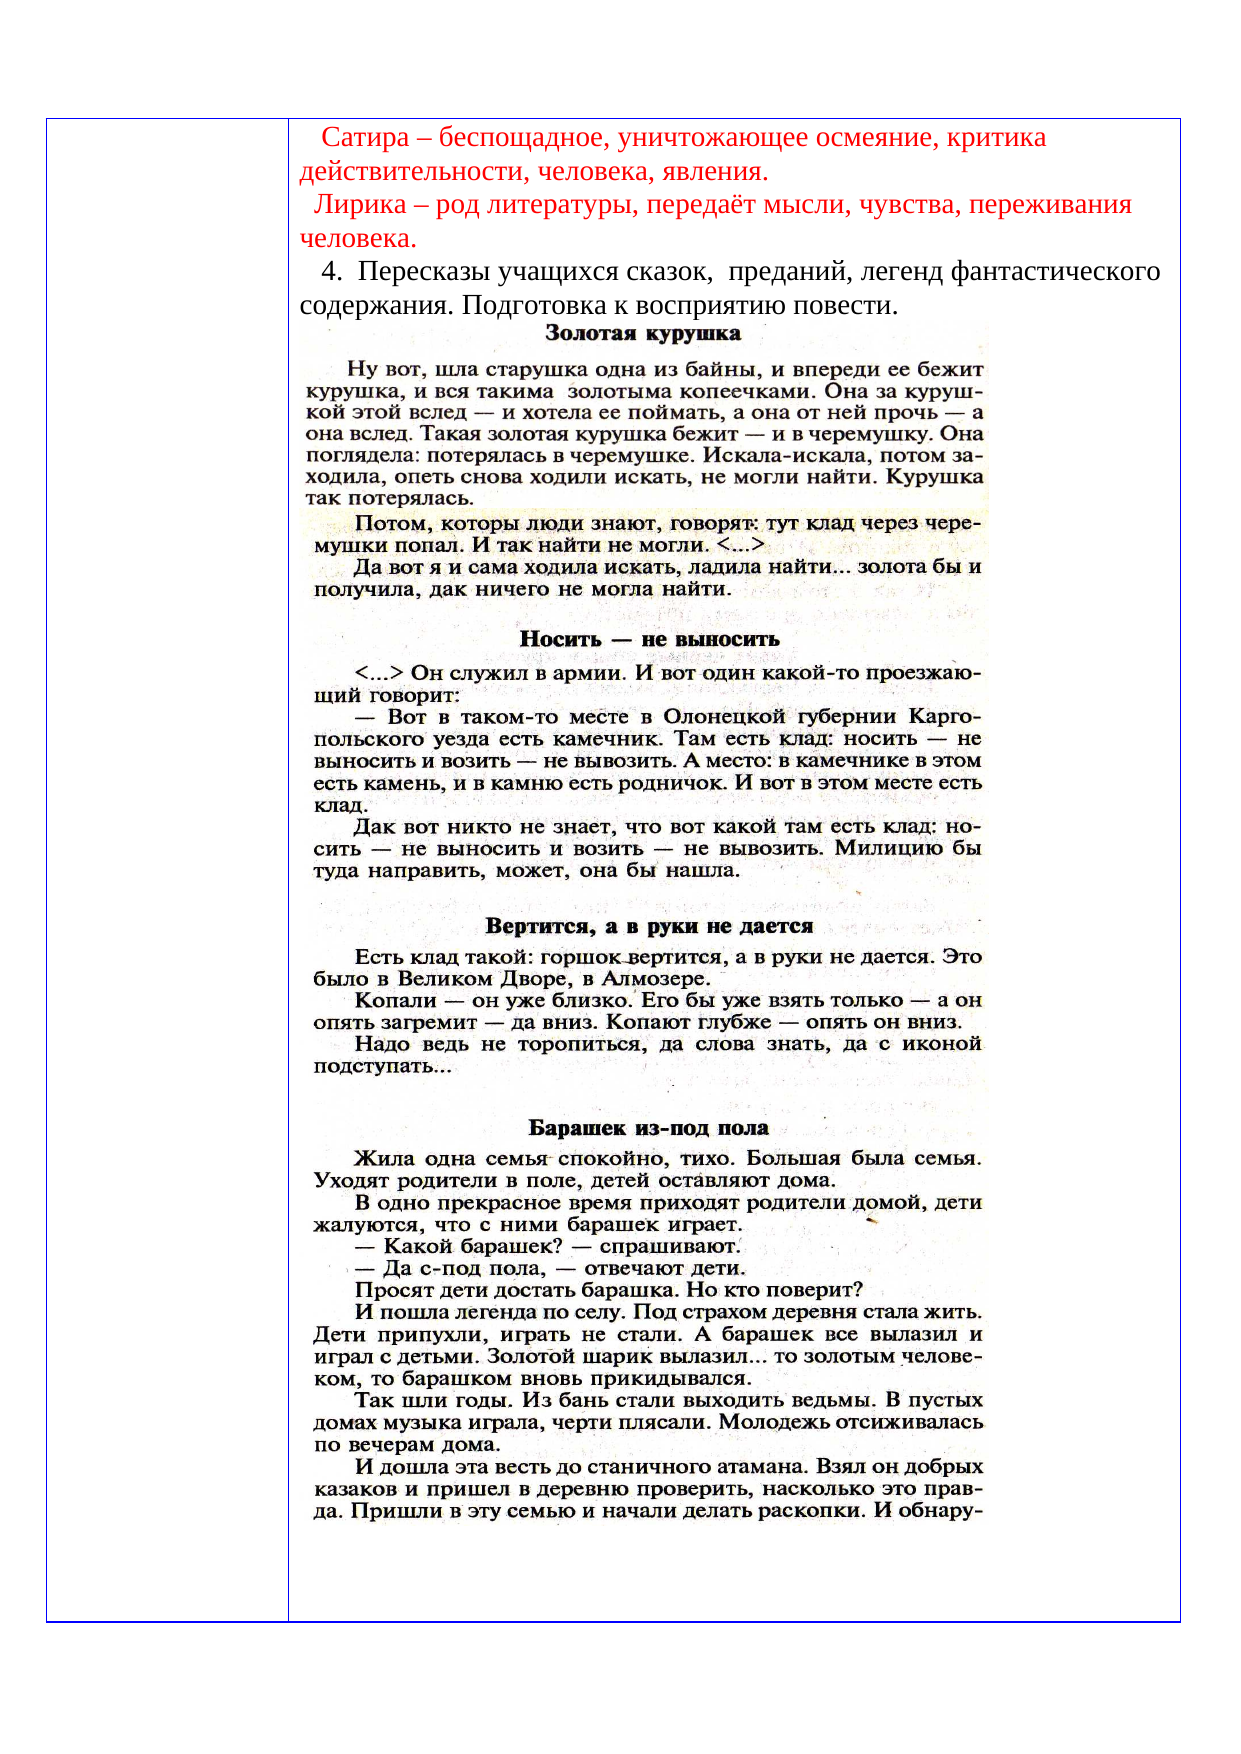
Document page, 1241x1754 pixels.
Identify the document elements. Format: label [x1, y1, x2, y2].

table_header [47, 119, 288, 1621]
picture [299, 320, 989, 1526]
table_header [289, 119, 1180, 1621]
